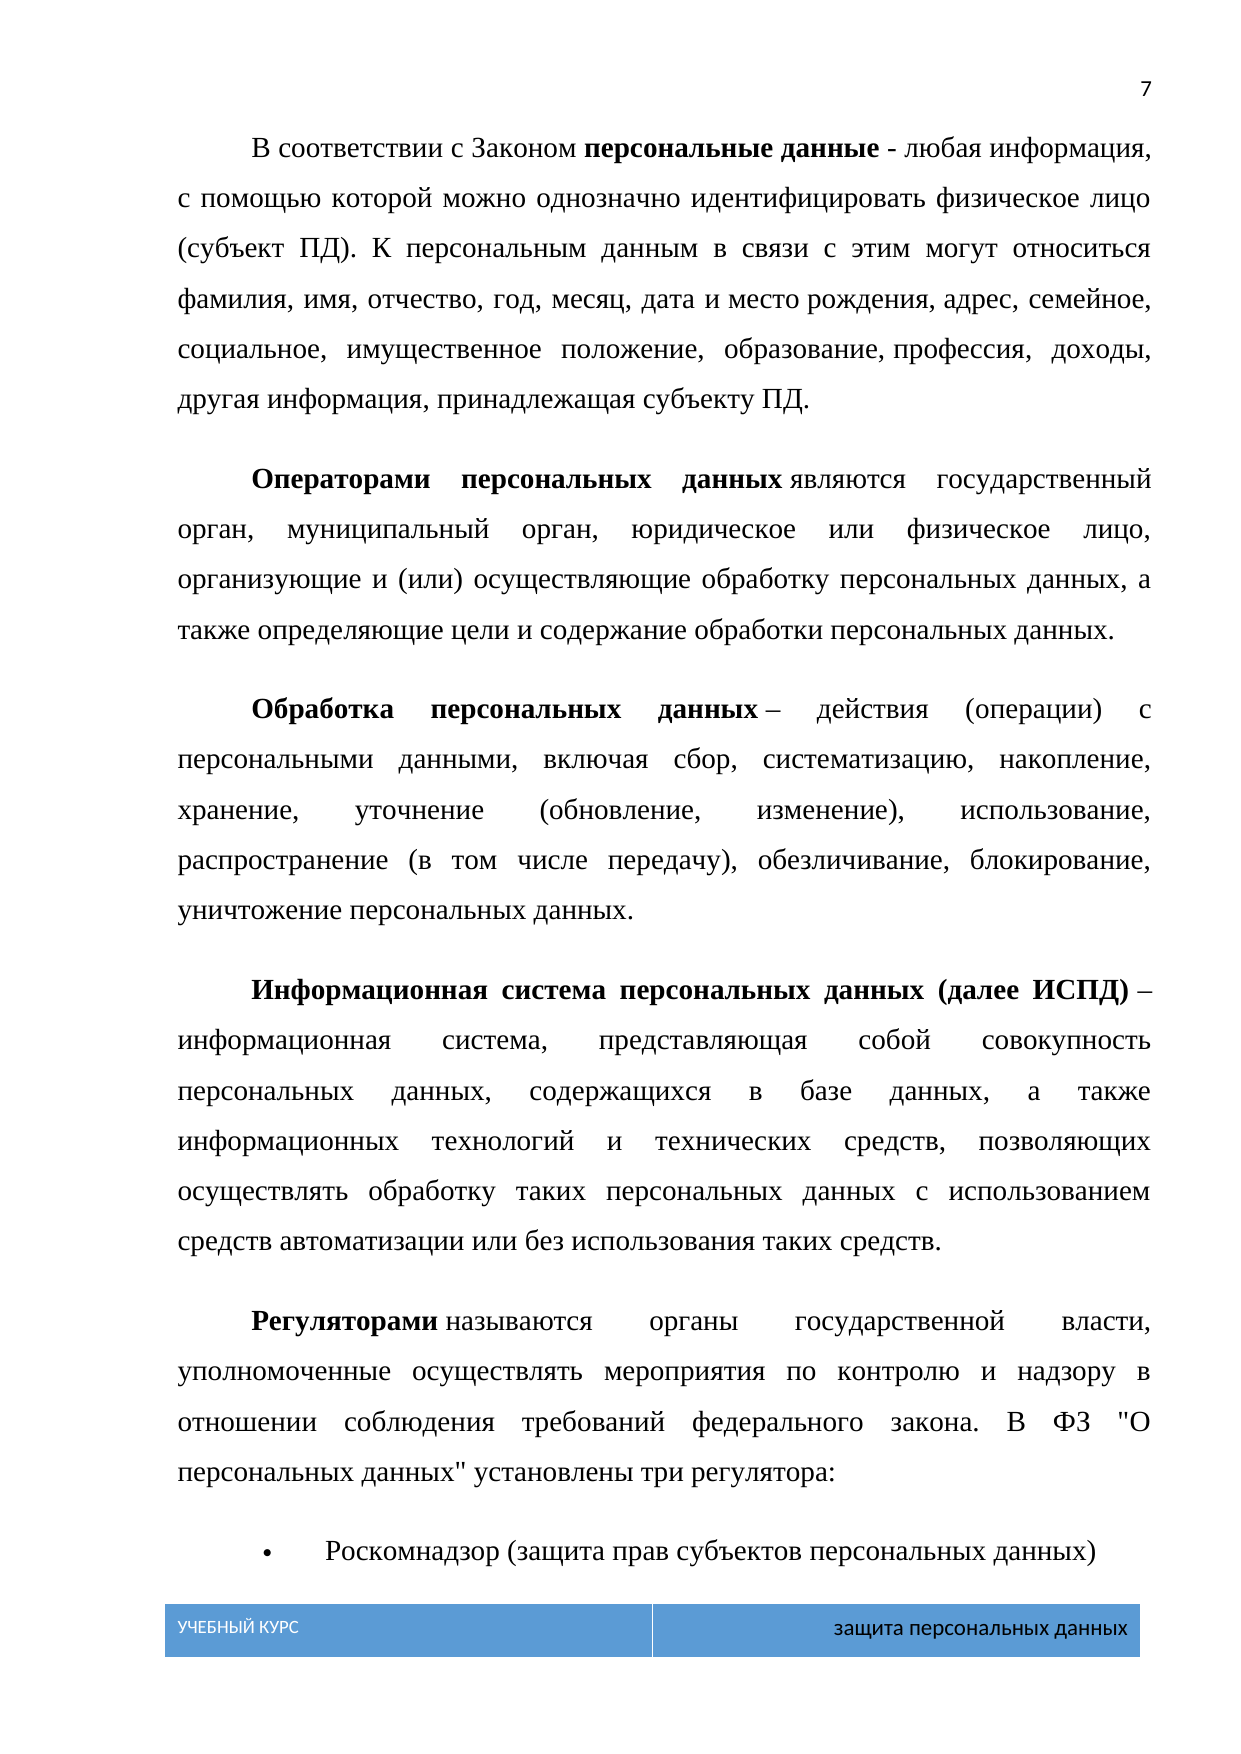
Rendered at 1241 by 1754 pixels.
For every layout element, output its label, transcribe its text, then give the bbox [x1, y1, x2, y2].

text Обработка персональных данных – действия (операции) с персональными данными, включая сбор, систематизацию, накопление, хранение, уточнение (обновление, изменение), использование, распространение (в том числе передачу), обезличивание, блокирование, уничтожение персональных данных. [177, 691, 1152, 926]
text Информационная система персональных данных (далее ИСПД) – информационная система, представляющая собой совокупность персональных данных, содержащихся в базе данных, а также информационных технологий и технических средств, позволяющих осуществлять обработку таких персональных данных с использованием средств автоматизации или без использования таких средств. [177, 972, 1152, 1257]
text Операторами персональных данных являются государственный орган, муниципальный орган, юридическое или физическое лицо, организующие и (или) осуществляющие обработку персональных данных, а также определяющие цели и содержание обработки персональных данных. [177, 461, 1152, 645]
text В соответствии с Законом персональные данные - любая информация, с помощью которой можно однозначно идентифицировать физическое лицо (субъект ПД). К персональным данным в связи с этим могут относиться фамилия, имя, отчество, год, месяц, дата и место рождения, адрес, семейное, социальное, имущественное положение, образование, профессия, доходы, другая информация, принадлежащая субъекту ПД. [177, 130, 1152, 415]
text Регуляторами называются органы государственной власти, уполномоченные осуществлять мероприятия по контролю и надзору в отношении соблюдения требований федерального закона. В ФЗ "О персональных данных" установлены три регулятора: [177, 1303, 1152, 1487]
list Роскомнадзор (защита прав субъектов персональных данных) [190, 1533, 1152, 1567]
